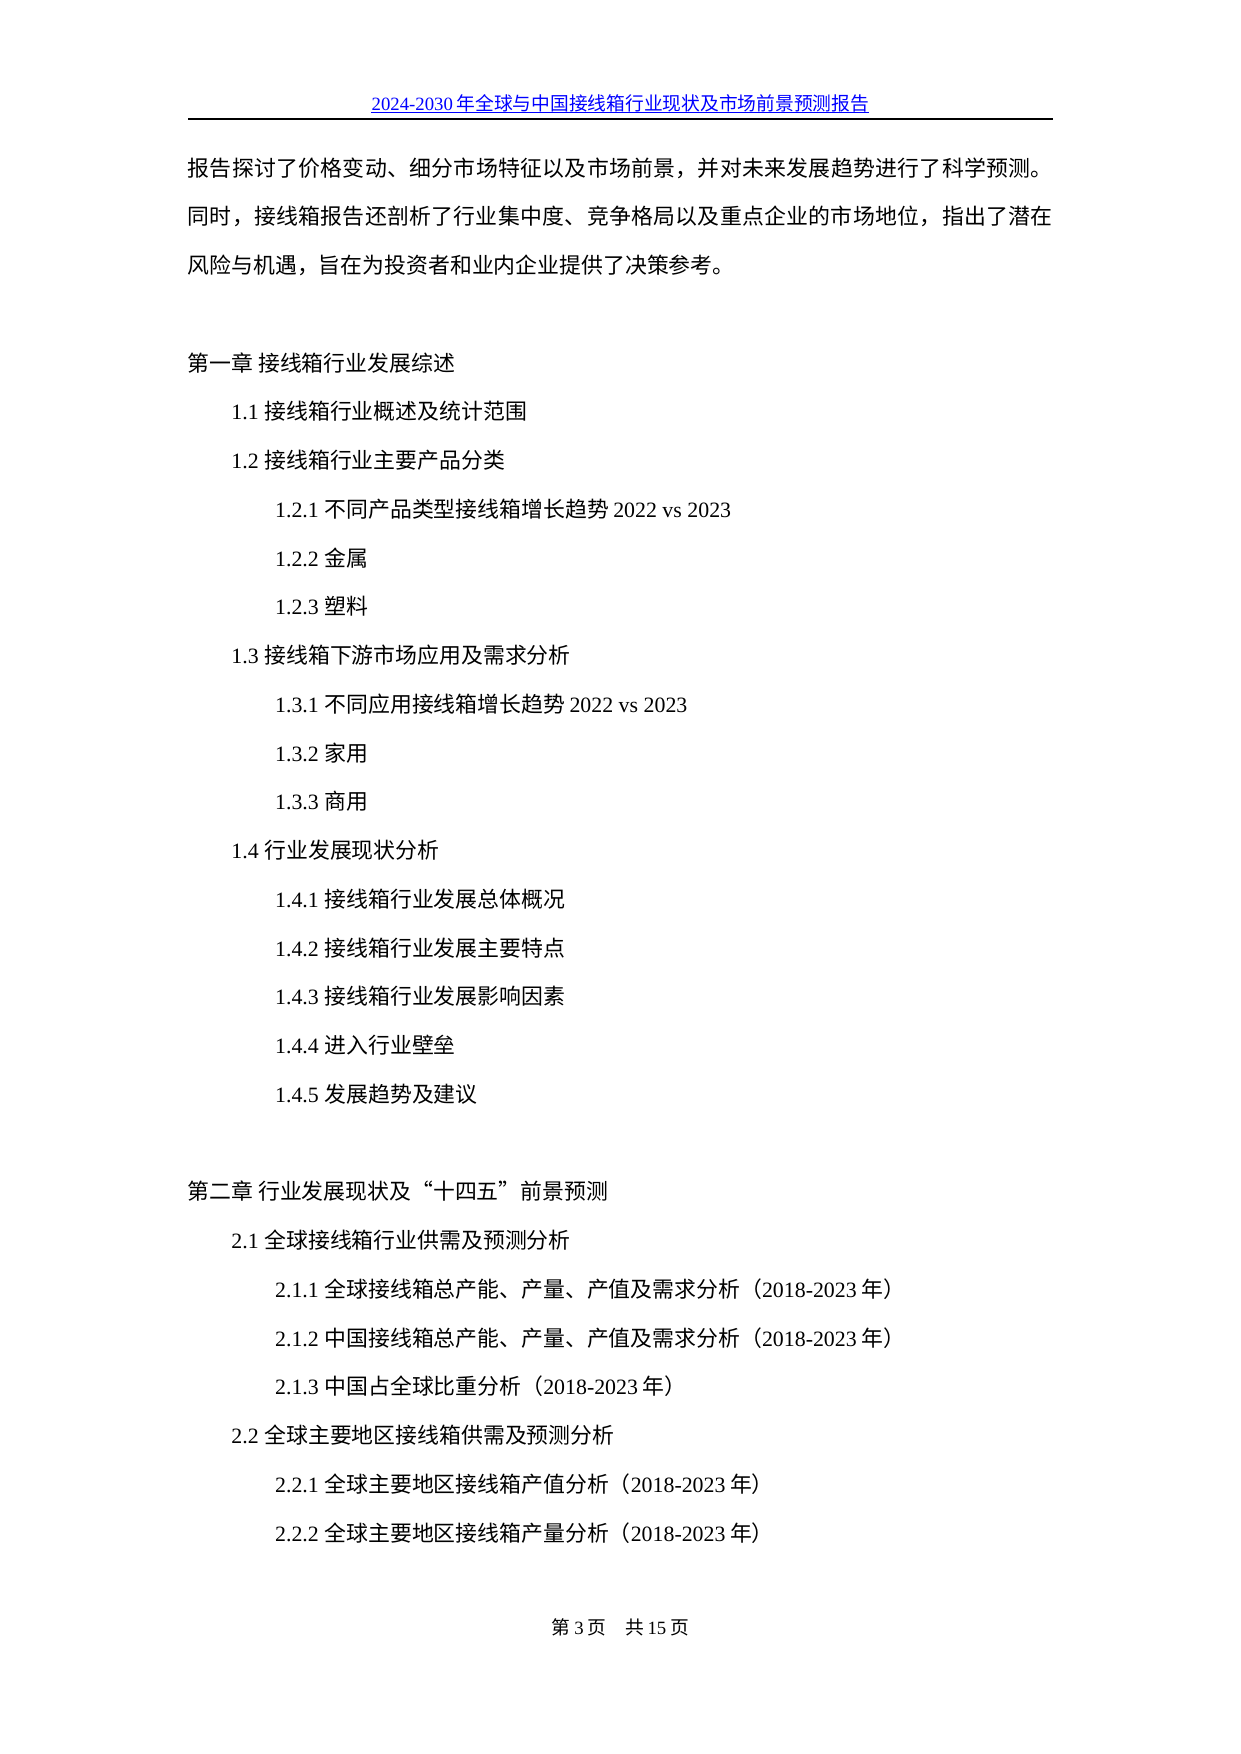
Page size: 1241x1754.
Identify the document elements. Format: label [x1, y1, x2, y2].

text [187, 150, 1053, 1548]
